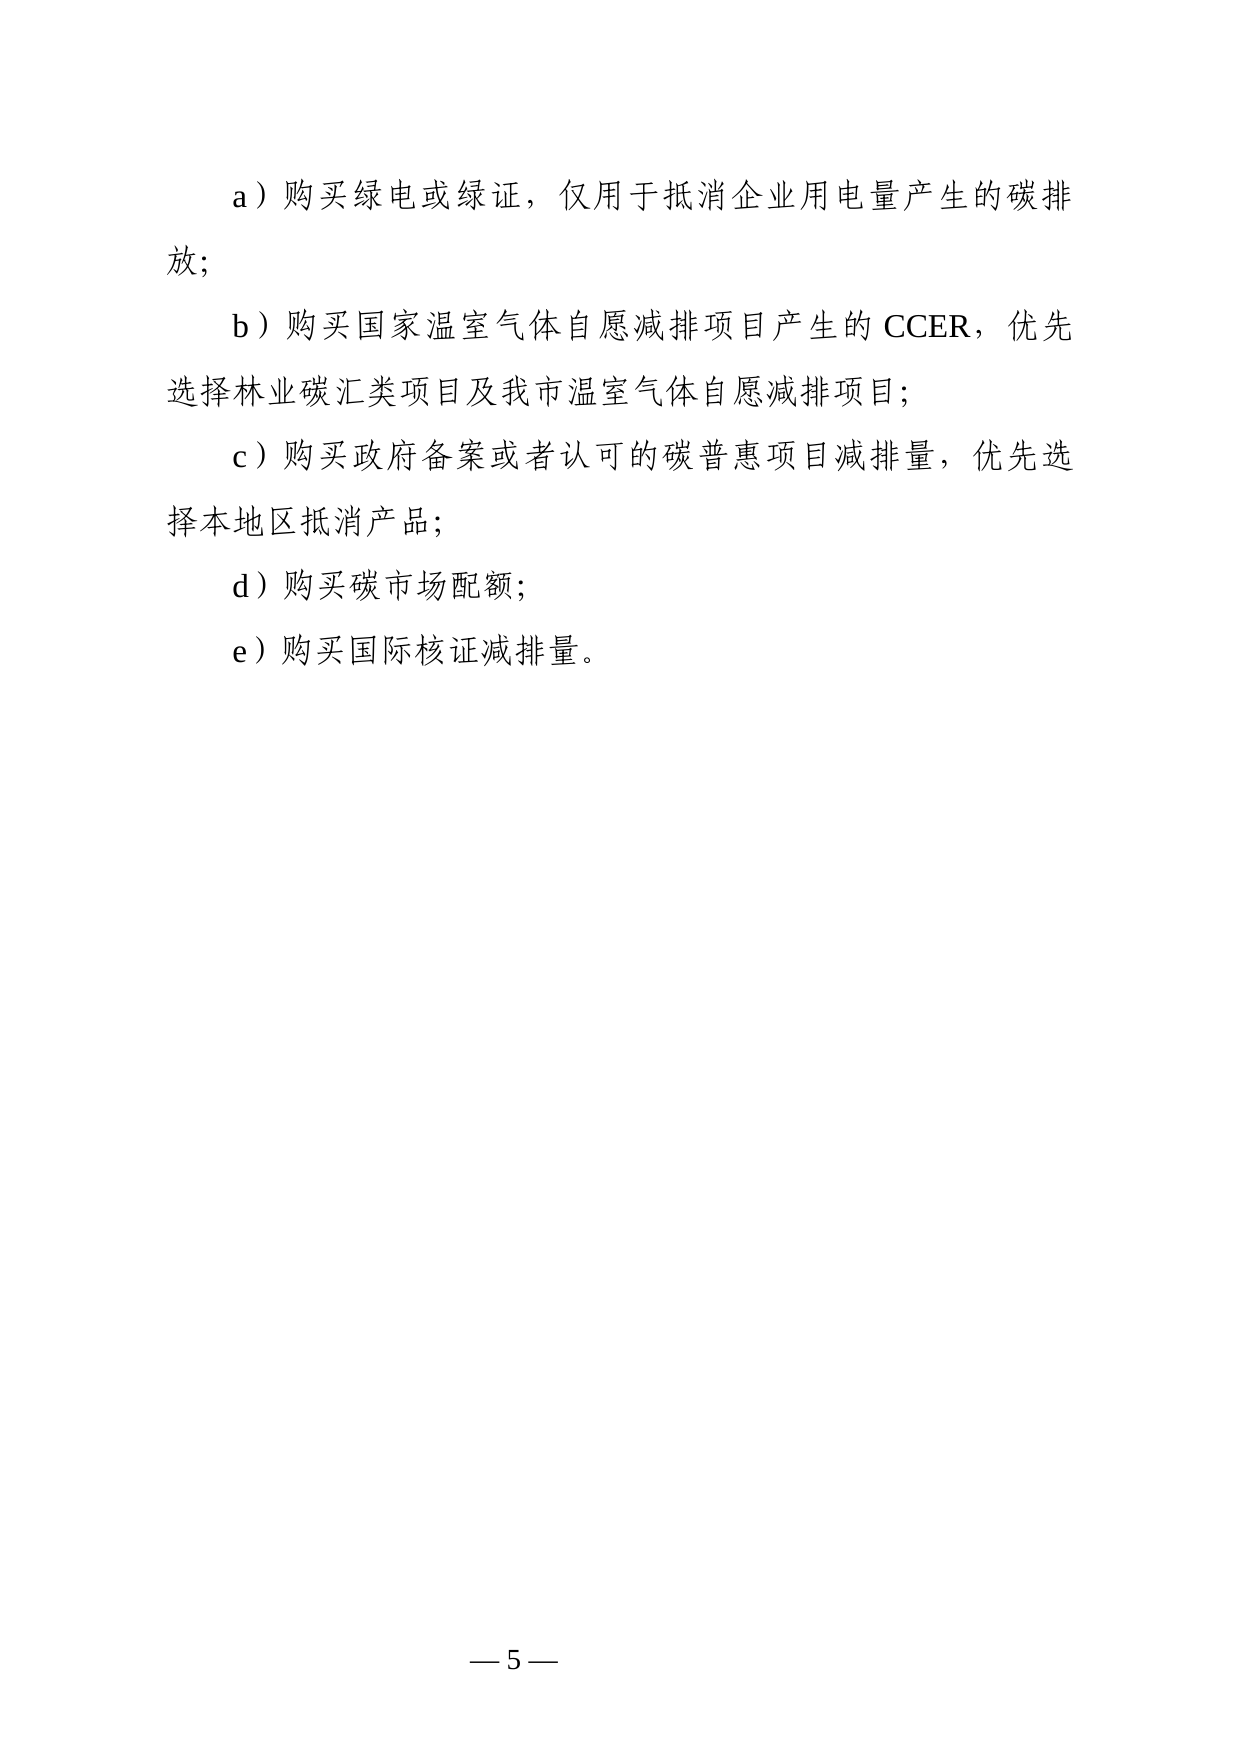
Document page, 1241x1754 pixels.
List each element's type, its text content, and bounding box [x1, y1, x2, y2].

list c）购买政府备案或者认可的碳普惠项目减排量，优先选择本地区抵消产品； [165, 422, 1075, 552]
list d）购买碳市场配额； [165, 552, 1075, 617]
list e）购买国际核证减排量。 [165, 617, 1075, 682]
list a）购买绿电或绿证，仅用于抵消企业用电量产生的碳排放； [165, 162, 1075, 292]
list b）购买国家温室气体自愿减排项目产生的CCER，优先选择林业碳汇类项目及我市温室气体自愿减排项目； [165, 292, 1075, 422]
